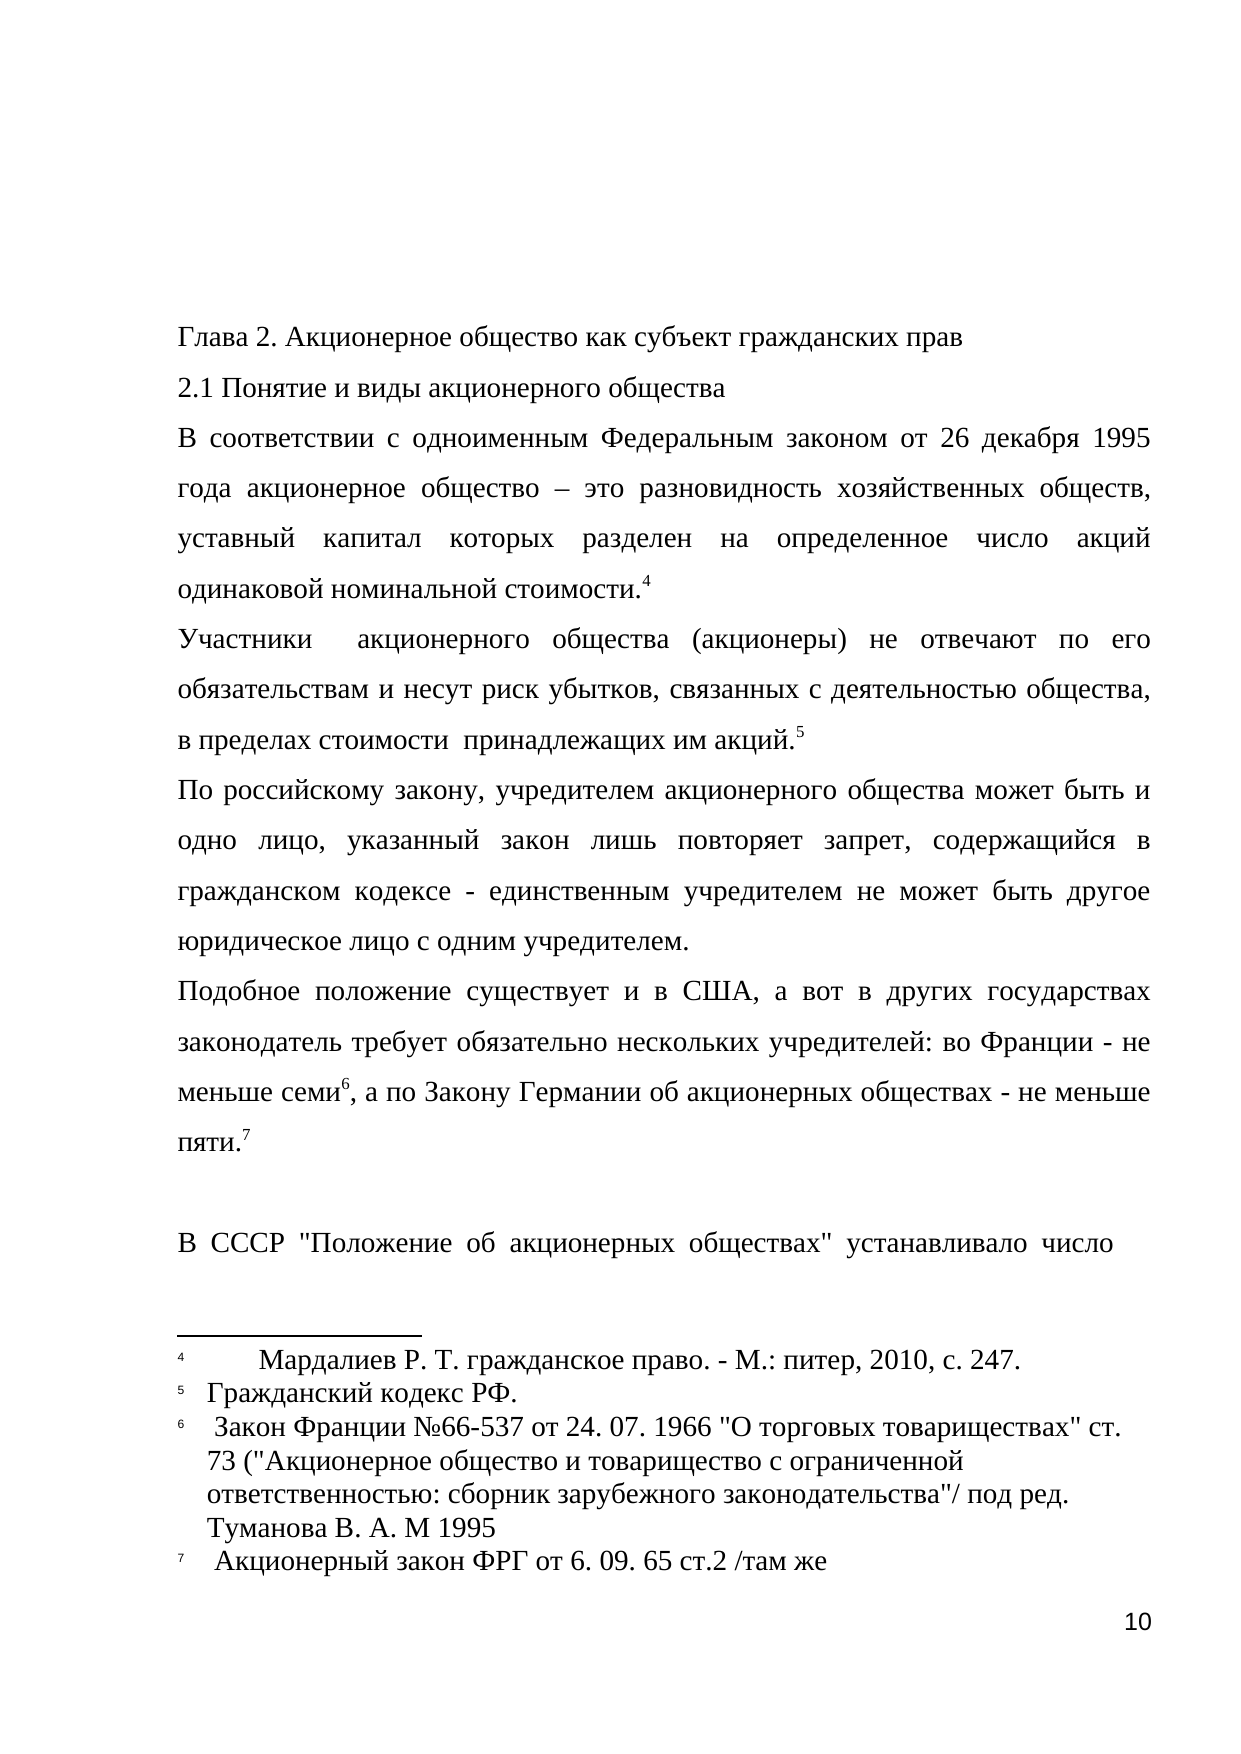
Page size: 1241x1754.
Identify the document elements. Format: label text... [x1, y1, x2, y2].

list Участники акционерного общества (акционеры) не отвечают по его обязательствам и несут риск убытков, связанных с деятельностью общества, в пределах стоимости принадлежащих им акций. [177, 621, 1152, 755]
list Подобное положение существует и в США, а вот в других государствах законодатель требует обязательно нескольких учредителей: во Франции - не меньше семи, а по Закону Германии об акционерных обществах - не меньше пяти. [177, 973, 1152, 1158]
list В соответствии с одноименным Федеральным законом от 26 декабря 1995 года акционерное общество – это разновидность хозяйственных обществ, уставный капитал которых разделен на определенное число акций одинаковой номинальной стоимости. [177, 420, 1152, 604]
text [177, 1225, 1115, 1258]
list 2.1 Понятие и виды акционерного общества [177, 370, 1152, 403]
text Глава 2. Акционерное общество как субъект гражданских прав [177, 319, 1115, 353]
list По российскому закону, учредителем акционерного общества может быть и одно лицо, указанный закон лишь повторяет запрет, содержащийся в гражданском кодексе - единственным учредителем не может быть другое юридическое лицо с одним учредителем. [177, 772, 1152, 957]
